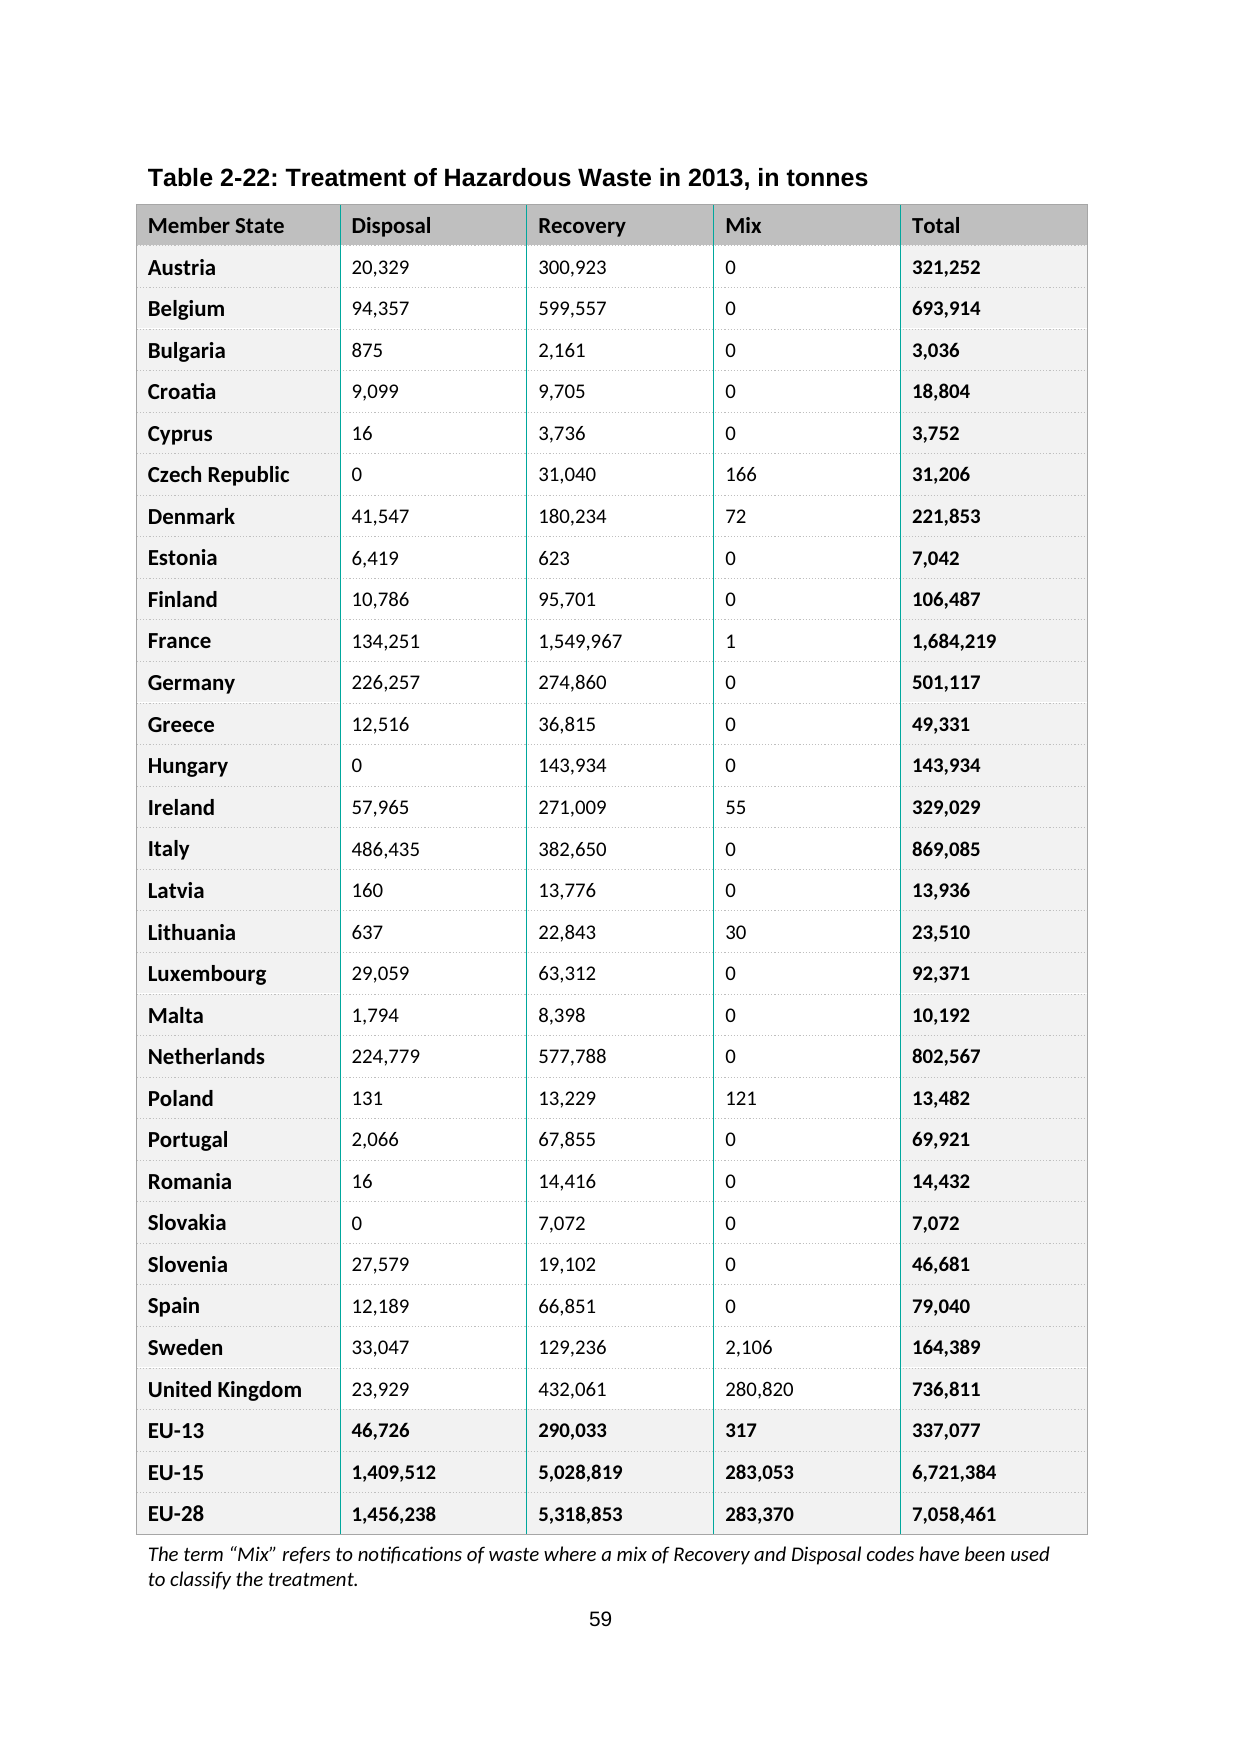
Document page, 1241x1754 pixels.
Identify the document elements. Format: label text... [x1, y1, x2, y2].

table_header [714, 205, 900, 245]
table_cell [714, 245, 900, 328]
text The term “Mix” refers to notifications of waste where a mix of Recovery and Disposal codes have been used to classify the treatment. [148, 1541, 1053, 1592]
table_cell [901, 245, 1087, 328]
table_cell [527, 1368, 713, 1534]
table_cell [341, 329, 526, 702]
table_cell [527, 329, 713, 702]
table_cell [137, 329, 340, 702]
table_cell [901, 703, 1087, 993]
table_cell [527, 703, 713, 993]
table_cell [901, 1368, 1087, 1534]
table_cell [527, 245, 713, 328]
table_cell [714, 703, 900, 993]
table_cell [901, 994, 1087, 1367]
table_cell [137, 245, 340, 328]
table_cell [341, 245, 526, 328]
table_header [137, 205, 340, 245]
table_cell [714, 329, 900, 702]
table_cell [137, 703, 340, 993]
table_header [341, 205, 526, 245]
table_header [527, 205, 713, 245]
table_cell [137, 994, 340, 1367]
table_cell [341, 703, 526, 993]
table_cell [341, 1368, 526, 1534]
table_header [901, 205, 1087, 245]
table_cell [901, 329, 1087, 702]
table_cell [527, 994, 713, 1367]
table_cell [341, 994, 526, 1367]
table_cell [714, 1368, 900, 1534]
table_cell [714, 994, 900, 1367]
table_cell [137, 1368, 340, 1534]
